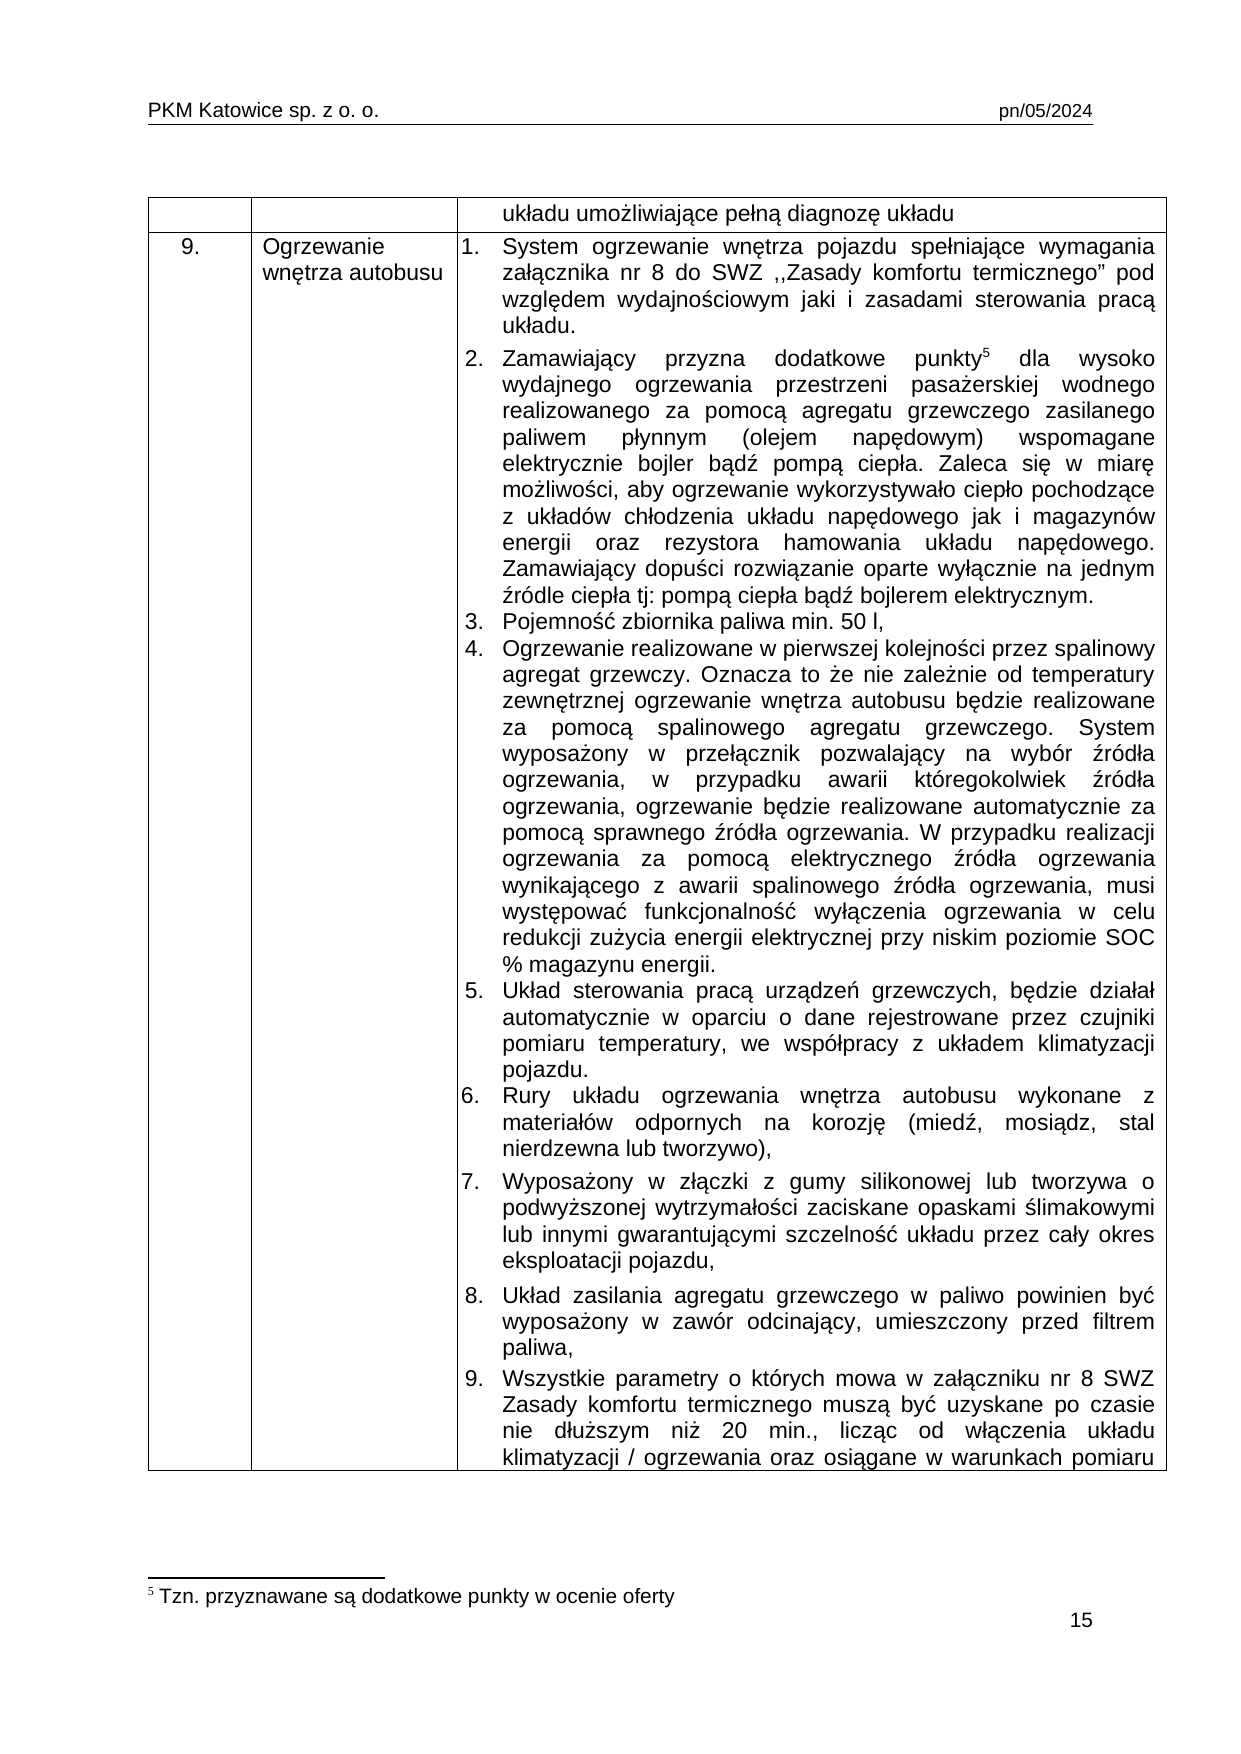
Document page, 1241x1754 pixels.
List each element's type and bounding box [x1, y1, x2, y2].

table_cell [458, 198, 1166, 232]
table_cell [149, 198, 251, 232]
table_cell [252, 198, 457, 232]
table_cell [458, 233, 1166, 1470]
table_cell [149, 233, 251, 1470]
table_cell [252, 233, 457, 1470]
